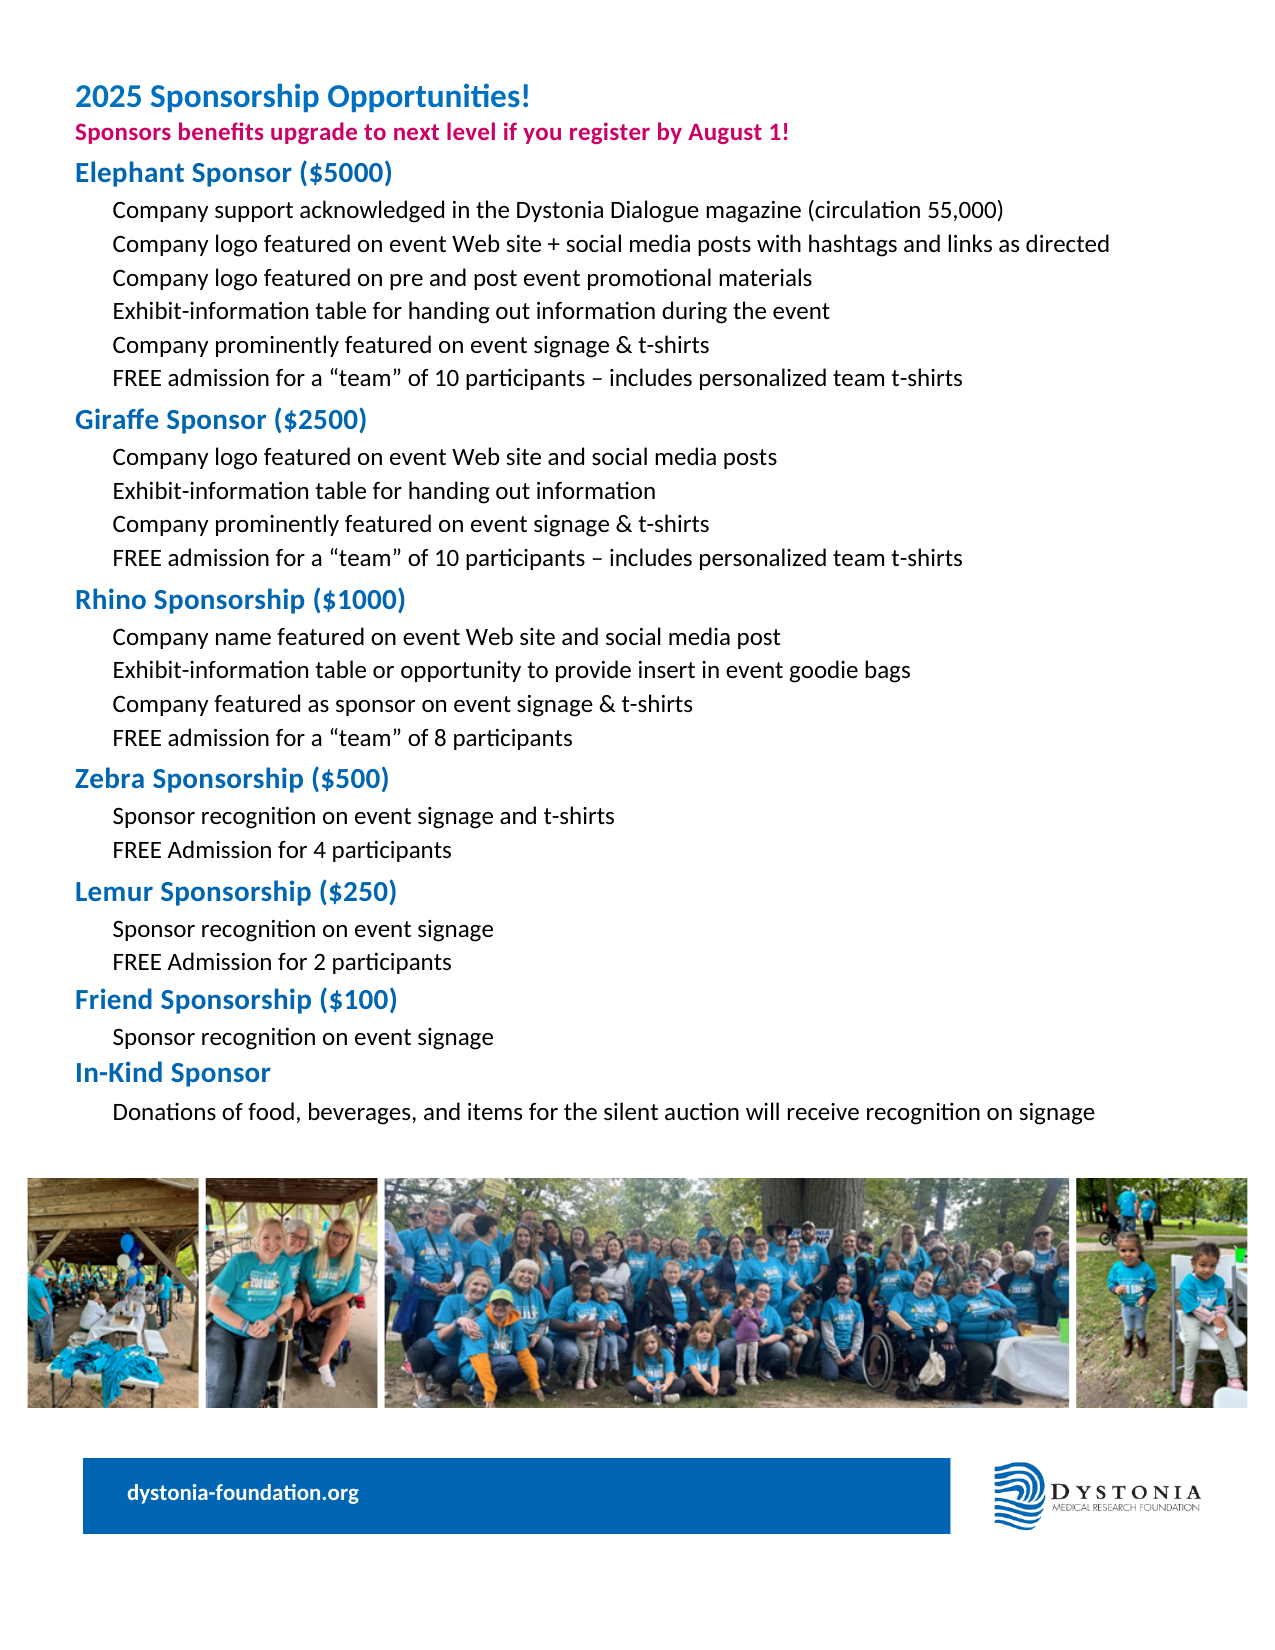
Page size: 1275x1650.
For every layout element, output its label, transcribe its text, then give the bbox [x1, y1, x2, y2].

text Exhibit-information table for handing out information during the event [112, 295, 1200, 326]
text Giraffe Sponsor ($2500) [75, 401, 1200, 437]
text Friend Sponsorship ($100) [75, 981, 1200, 1017]
text Exhibit-information table for handing out information [112, 475, 1200, 505]
text FREE admission for a “team” of 10 participants – includes personalized team t-shirts [112, 542, 1200, 573]
text Rhino Sponsorship ($1000) [75, 581, 1200, 617]
text FREE admission for a “team” of 10 participants – includes personalized team t-shirts [112, 363, 1200, 393]
text Company logo featured on pre and post event promotional materials [112, 262, 1200, 292]
picture [27, 1178, 1248, 1408]
text Company prominently featured on event signage & t-shirts [112, 329, 1200, 359]
text Sponsor recognition on event signage and t-shirts [75, 800, 1200, 831]
text Lemur Sponsorship ($250) [75, 873, 1200, 908]
text Zebra Sponsorship ($500) [75, 761, 1200, 796]
text Company prominently featured on event signage & t-shirts [112, 508, 1200, 539]
text Company featured as sponsor on event signage & t-shirts [112, 688, 1200, 719]
text Company logo featured on event Web site and social media posts [112, 441, 1200, 472]
text Company logo featured on event Web site + social media posts with hashtags and links as directed [112, 228, 1200, 258]
text Donations of food, beverages, and items for the silent auction will receive recognition on signage [75, 1096, 1200, 1127]
text In-Kind Sponsor [75, 1054, 1200, 1090]
picture [83, 1458, 1209, 1534]
text Company name featured on event Web site and social media post [75, 621, 1200, 651]
text Exhibit-information table or opportunity to provide insert in event goodie bags [112, 654, 1200, 685]
text Sponsor recognition on event signage [75, 1021, 1200, 1051]
text Elephant Sponsor ($5000) [75, 154, 1200, 190]
text FREE Admission for 2 participants [75, 946, 1200, 977]
text 2025 Sponsorship Opportunities! [75, 75, 1200, 116]
text FREE Admission for 4 participants [75, 834, 1200, 864]
text Sponsors benefits upgrade to next level if you register by August 1! [75, 116, 1200, 146]
text Company support acknowledged in the Dystonia Dialogue magazine (circulation 55,000) [112, 194, 1200, 225]
text FREE admission for a “team” of 8 participants [75, 722, 1200, 752]
text Sponsor recognition on event signage [75, 913, 1200, 943]
